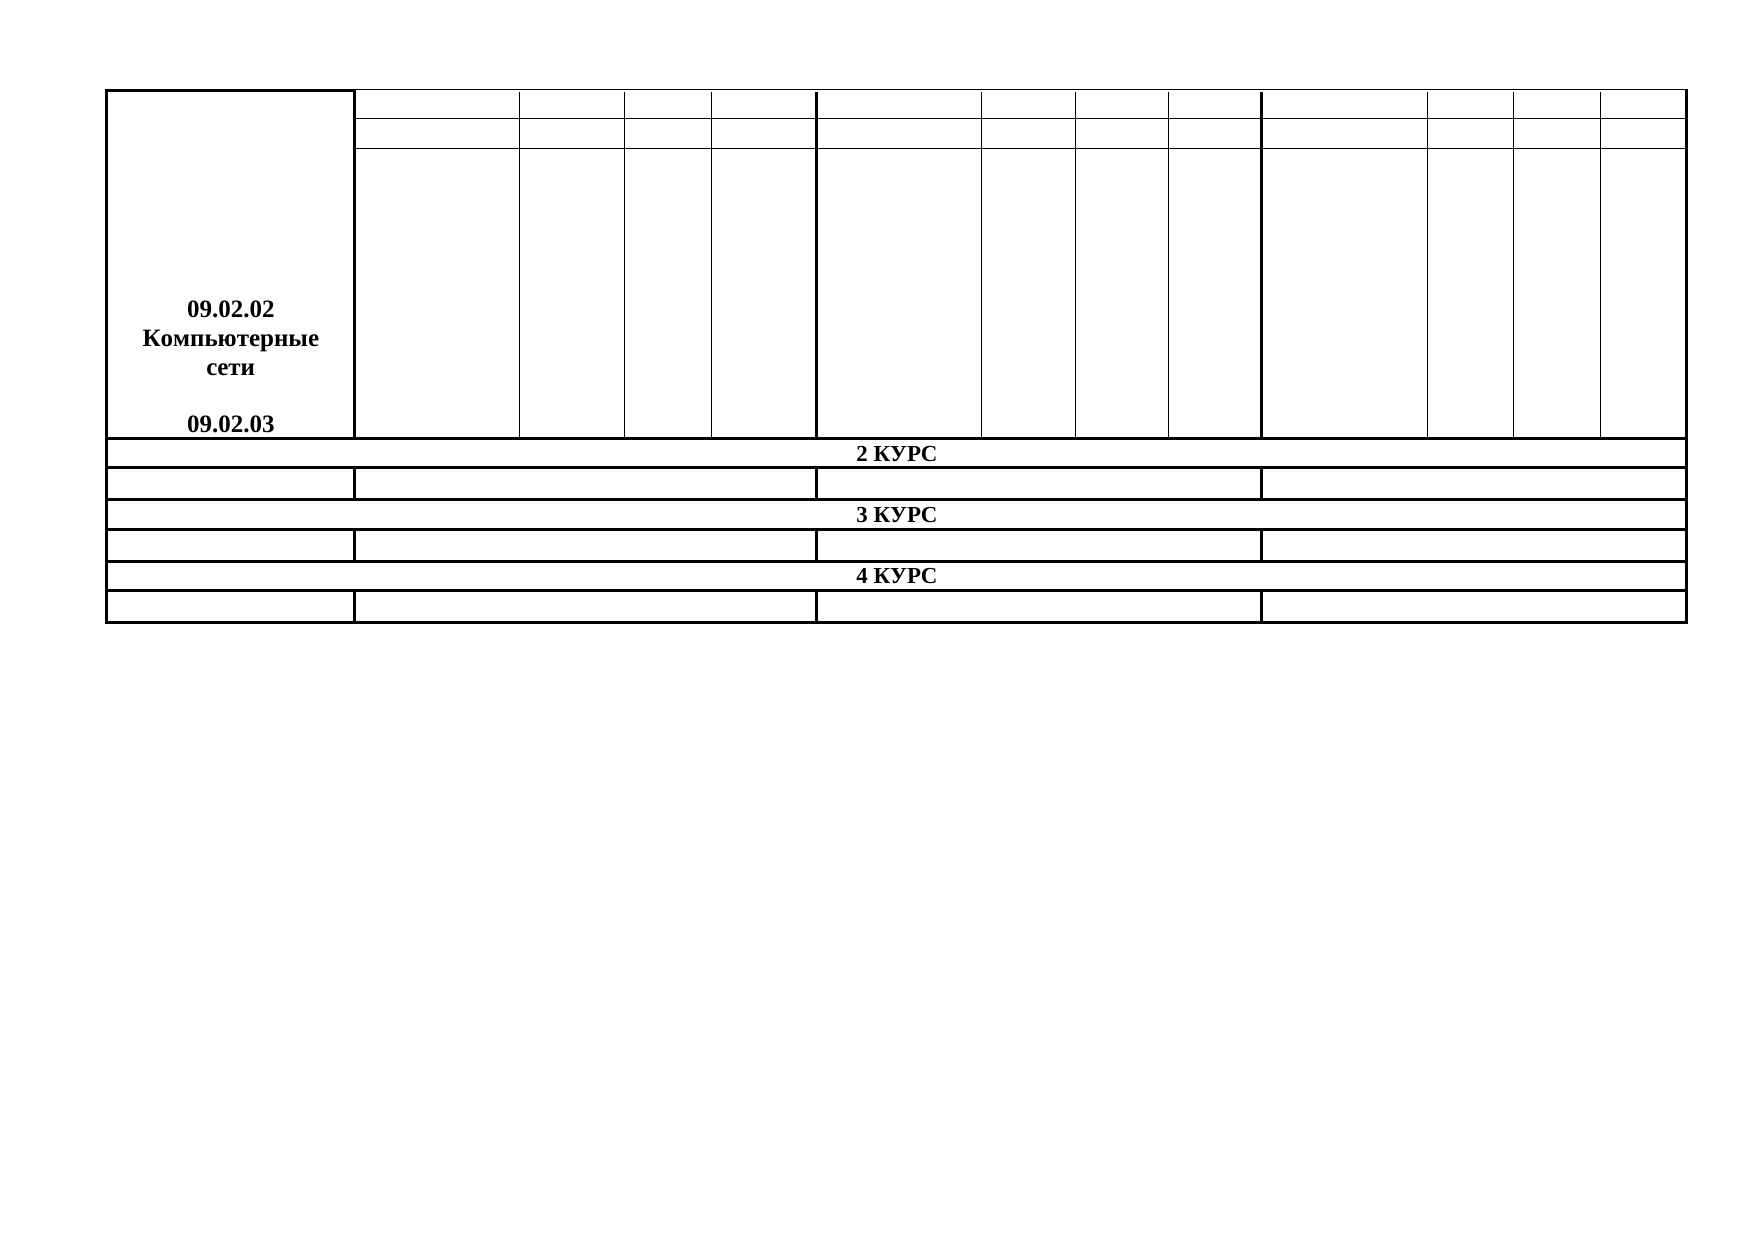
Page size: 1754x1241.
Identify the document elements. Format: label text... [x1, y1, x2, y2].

table_cell [1427, 90, 1514, 118]
table_cell [625, 90, 712, 118]
table_cell [1263, 592, 1685, 621]
table_cell [356, 90, 519, 118]
table_cell [1263, 119, 1427, 148]
table_cell [108, 592, 353, 621]
table_cell [1169, 119, 1260, 148]
table_cell [520, 149, 624, 437]
table_cell [818, 592, 1260, 621]
table_cell [1428, 149, 1513, 437]
table_cell [1600, 90, 1685, 118]
table_cell [712, 149, 815, 437]
table_cell [1075, 90, 1169, 118]
table_cell [1169, 149, 1260, 437]
table_cell [1263, 149, 1427, 437]
table_cell [818, 119, 981, 148]
table_cell [356, 592, 815, 621]
table_cell [1076, 149, 1168, 437]
table_cell [356, 531, 815, 559]
table_cell [1514, 119, 1600, 148]
table_cell [982, 119, 1075, 148]
table_cell [818, 531, 1260, 559]
table_cell 4 КУРС [108, 563, 1685, 589]
table_cell [625, 149, 711, 437]
table_cell [1169, 90, 1262, 118]
table_cell 2 КУРС [108, 440, 1685, 466]
table_cell [1262, 90, 1427, 118]
table_cell [1601, 119, 1685, 148]
table_cell [520, 119, 624, 148]
table_cell [108, 469, 353, 498]
table_cell [1601, 149, 1685, 437]
table_cell [108, 531, 353, 559]
table_cell [625, 119, 711, 148]
table_cell [356, 119, 519, 148]
table_cell 3 КУРС [108, 501, 1685, 528]
table_cell [818, 149, 981, 437]
table_cell [1428, 119, 1513, 148]
table_cell [1514, 149, 1600, 437]
table_cell [356, 469, 815, 498]
table_cell [520, 90, 625, 118]
table_cell [1263, 531, 1685, 559]
table_cell [818, 469, 1260, 498]
table_cell [712, 90, 817, 118]
table_cell [1514, 90, 1600, 118]
table_cell [1263, 469, 1685, 498]
table_cell [356, 149, 519, 437]
table_cell [817, 90, 982, 118]
table_cell [712, 119, 815, 148]
table_cell [982, 149, 1075, 437]
table_cell [982, 90, 1075, 118]
table_cell [1076, 119, 1168, 148]
